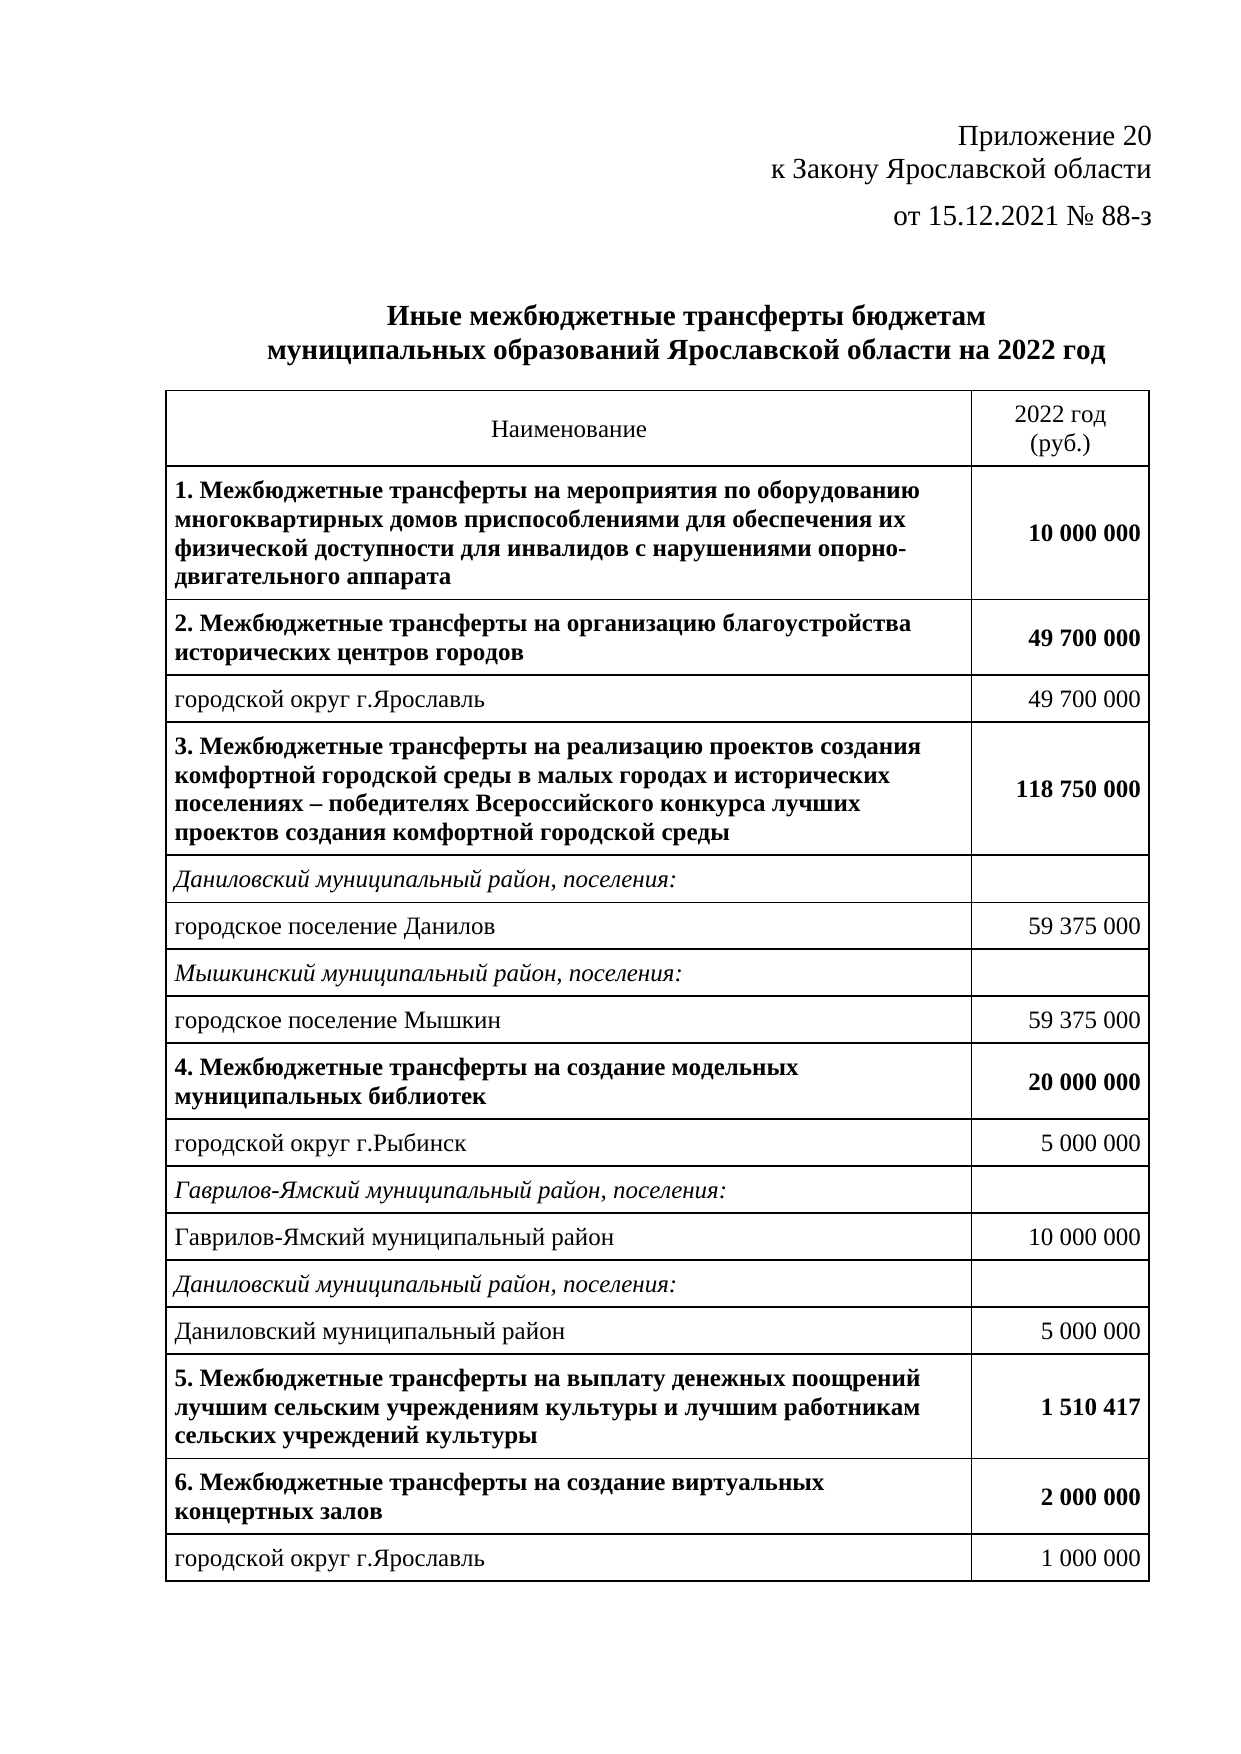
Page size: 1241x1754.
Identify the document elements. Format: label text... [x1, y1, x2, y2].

table_cell городское поселение Мышкин [167, 997, 971, 1042]
table_cell 5 000 000 [972, 1120, 1148, 1165]
table_cell 2 000 000 [972, 1459, 1148, 1533]
table_cell 5. Межбюджетные трансферты на выплату денежных поощрений лучшим сельским учреждениям культуры и лучшим работникам сельских учреждений культуры [167, 1355, 971, 1457]
table_cell 10 000 000 [972, 467, 1148, 598]
table_cell 49 700 000 [972, 600, 1148, 674]
table_cell Гаврилов-Ямский муниципальный район, поселения: [167, 1167, 971, 1212]
text от 15.12.2021 № 88-з [635, 198, 1152, 231]
table_cell 1 000 000 [972, 1535, 1148, 1580]
table_cell 1. Межбюджетные трансферты на мероприятия по оборудованию многоквартирных домов приспособлениями для обеспечения их физической доступности для инвалидов с нарушениями опорно-двигательного аппарата [167, 467, 971, 598]
table_cell 59 375 000 [972, 903, 1148, 948]
table_cell [972, 950, 1148, 995]
table_cell 4. Межбюджетные трансферты на создание модельных муниципальных библиотек [167, 1044, 971, 1118]
table_header Иные межбюджетные трансферты бюджетам муниципальных образований Ярославской области на 2022 год [169, 298, 1160, 389]
table_cell Даниловский муниципальный район, поселения: [167, 1261, 971, 1306]
table_cell 6. Межбюджетные трансферты на создание виртуальных концертных залов [167, 1459, 971, 1533]
table_cell городское поселение Данилов [167, 903, 971, 948]
table_cell городской округ г.Ярославль [167, 1535, 971, 1580]
text Приложение 20 [177, 118, 1152, 152]
table_cell [972, 1167, 1148, 1212]
text к Закону Ярославской области [177, 152, 1152, 185]
table_header 2022 год (руб.) [972, 391, 1148, 465]
table_cell 1 510 417 [972, 1355, 1148, 1457]
table_cell 20 000 000 [972, 1044, 1148, 1118]
table_cell Гаврилов-Ямский муниципальный район [167, 1214, 971, 1259]
table_cell Даниловский муниципальный район, поселения: [167, 856, 971, 901]
table_header Наименование [167, 391, 971, 465]
table_cell Даниловский муниципальный район [167, 1308, 971, 1353]
table_cell городской округ г.Рыбинск [167, 1120, 971, 1165]
table_cell 59 375 000 [972, 997, 1148, 1042]
table_cell 3. Межбюджетные трансферты на реализацию проектов создания комфортной городской среды в малых городах и исторических поселениях – победителях Всероссийского конкурса лучших проектов создания комфортной городской среды [167, 723, 971, 854]
table_cell 118 750 000 [972, 723, 1148, 854]
table_cell 5 000 000 [972, 1308, 1148, 1353]
table_cell [972, 1261, 1148, 1306]
table_cell Мышкинский муниципальный район, поселения: [167, 950, 971, 995]
table_cell 49 700 000 [972, 676, 1148, 721]
table_cell 2. Межбюджетные трансферты на организацию благоустройства исторических центров городов [167, 600, 971, 674]
table_cell [972, 856, 1148, 901]
table_cell 10 000 000 [972, 1214, 1148, 1259]
table_cell городской округ г.Ярославль [167, 676, 971, 721]
